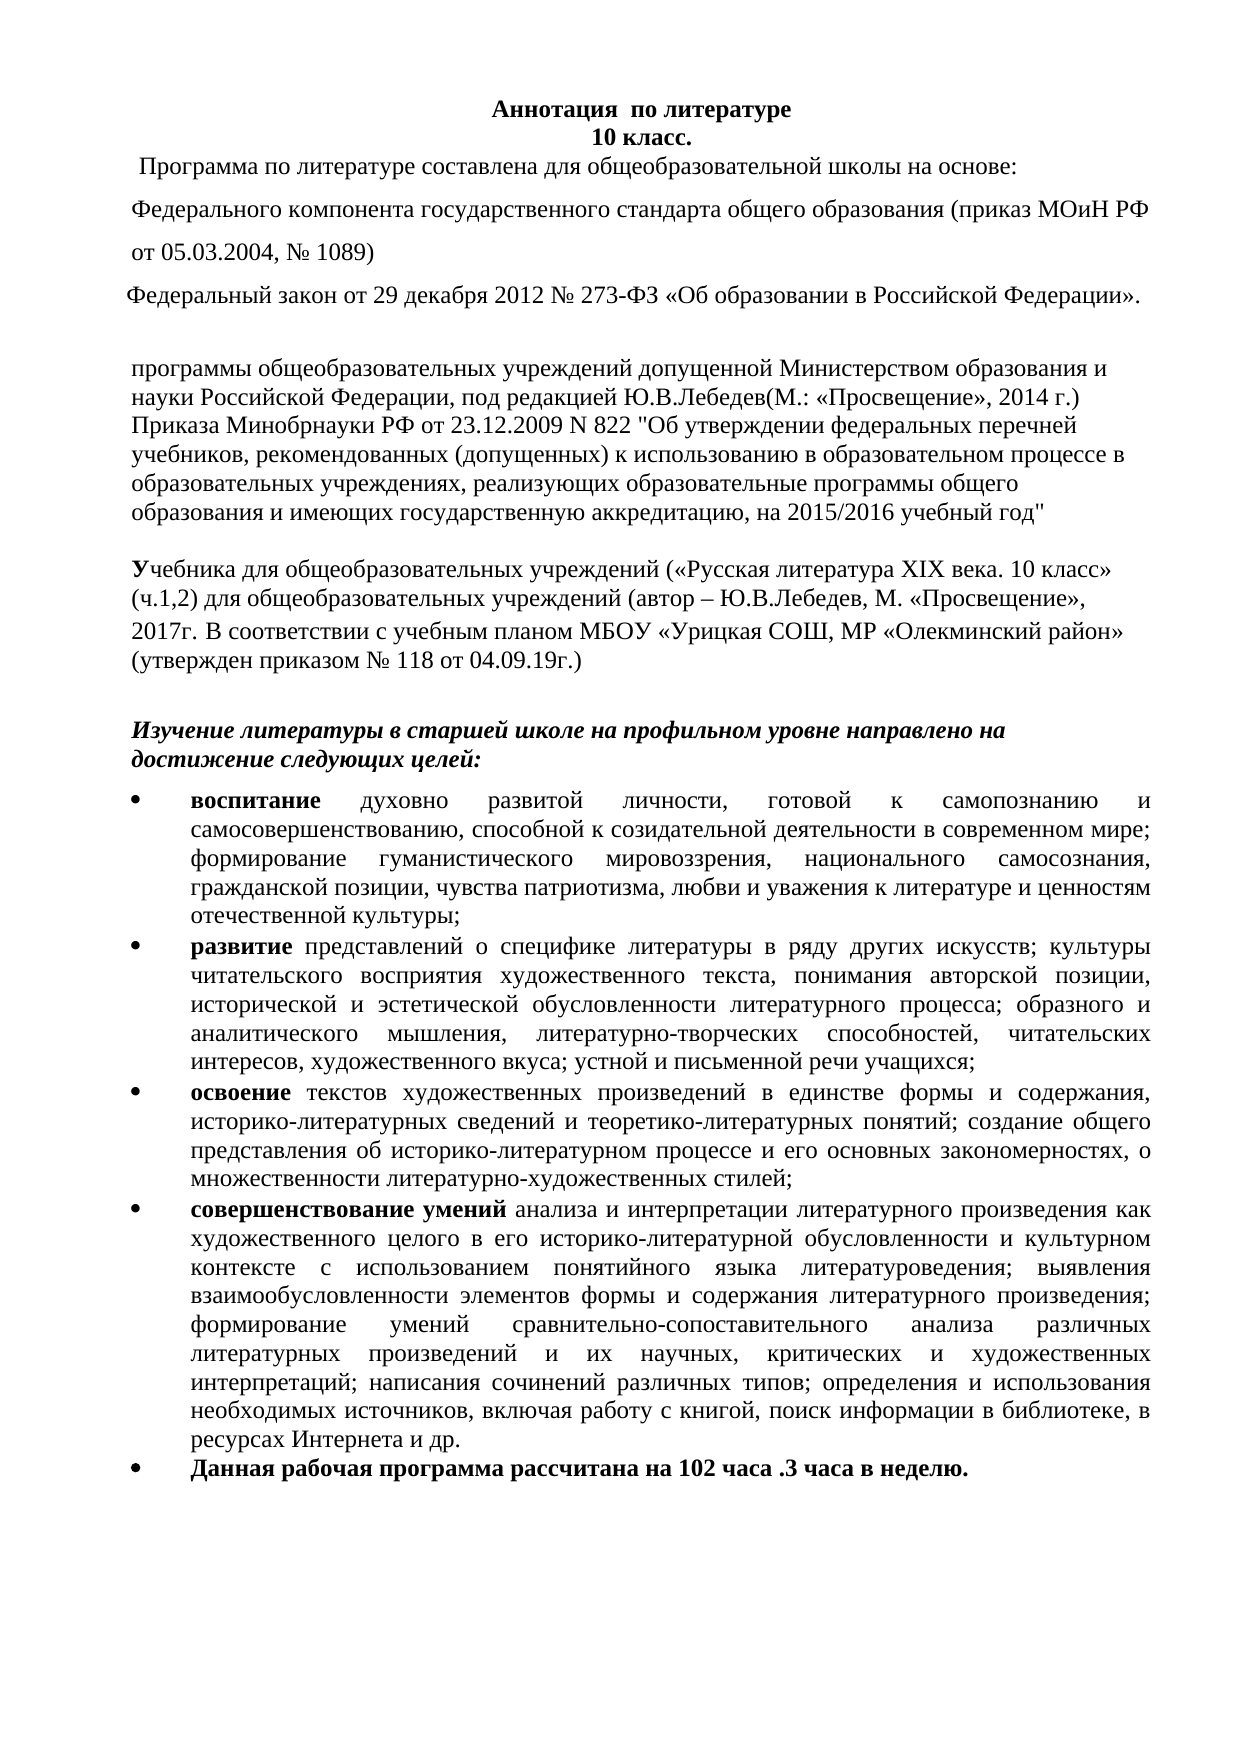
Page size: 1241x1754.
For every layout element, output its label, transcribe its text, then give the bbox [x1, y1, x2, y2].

text программы общеобразовательных учреждений допущенной Министерством образования и науки Российской Федерации, под редакцией Ю.В.Лебедев(М.: «Просвещение», 2014 г.) Приказа Минобрнауки РФ от 23.12.2009 N 822 "Об утверждении федеральных перечней учебников, рекомендованных (допущенных) к использованию в образовательном процессе в образовательных учреждениях, реализующих образовательные программы общего образования и имеющих государственную аккредитацию, на 2015/2016 учебный год" [131, 353, 1152, 525]
text Учебника для общеобразовательных учреждений («Русская литература XIX века. 10 класс» (ч.1,2) для общеобразовательных учреждений (автор – Ю.В.Лебедев, М. «Просвещение», 2017г. В соответствии с учебным планом МБОУ «Урицкая СОШ, МР «Олекминский район» (утвержден приказом № 118 от 04.09.19г.) [131, 554, 1152, 674]
text 10 класс. [131, 122, 1152, 151]
text Изучение литературы в старшей школе на профильном уровне направлено на достижение следующих целей: [131, 716, 1152, 773]
list освоение текстов художественных произведений в единстве формы и содержания, историко-литературных сведений и теоретико-литературных понятий; создание общего представления об историко-литературном процессе и его основных закономерностях, о множественности литературно-художественных стилей; [131, 1077, 1152, 1192]
text Аннотация по литературе [131, 94, 1152, 122]
list совершенствование умений анализа и интерпретации литературного произведения как художественного целого в его историко-литературной обусловленности и культурном контексте с использованием понятийного языка литературоведения; выявления взаимообусловленности элементов формы и содержания литературного произведения; формирование умений сравнительно-сопоставительного анализа различных литературных произведений и их научных, критических и художественных интерпретаций; написания сочинений различных типов; определения и использования необходимых источников, включая работу с книгой, поиск информации в библиотеке, в ресурсах Интернета и др. [131, 1194, 1152, 1453]
text Программа по литературе составлена для общеобразовательной школы на основе: Федерального компонента государственного стандарта общего образования (приказ МОиН РФ от 05.03.2004, № 1089) [57, 151, 1152, 266]
list Данная рабочая программа рассчитана на 102 часа .3 часа в неделю. [131, 1453, 1152, 1482]
list развитие представлений о специфике литературы в ряду других искусств; культуры читательского восприятия художественного текста, понимания авторской позиции, исторической и эстетической обусловленности литературного процесса; образного и аналитического мышления, литературно-творческих способностей, читательских интересов, художественного вкуса; устной и письменной речи учащихся; [131, 931, 1152, 1075]
text Федеральный закон от 29 декабря 2012 № 273-ФЗ «Об образовании в Российской Федерации». [57, 281, 1152, 309]
list воспитание духовно развитой личности, готовой к самопознанию и самосовершенствованию, способной к созидательной деятельности в современном мире; формирование гуманистического мировоззрения, национального самосознания, гражданской позиции, чувства патриотизма, любви и уважения к литературе и ценностям отечественной культуры; [131, 786, 1152, 929]
